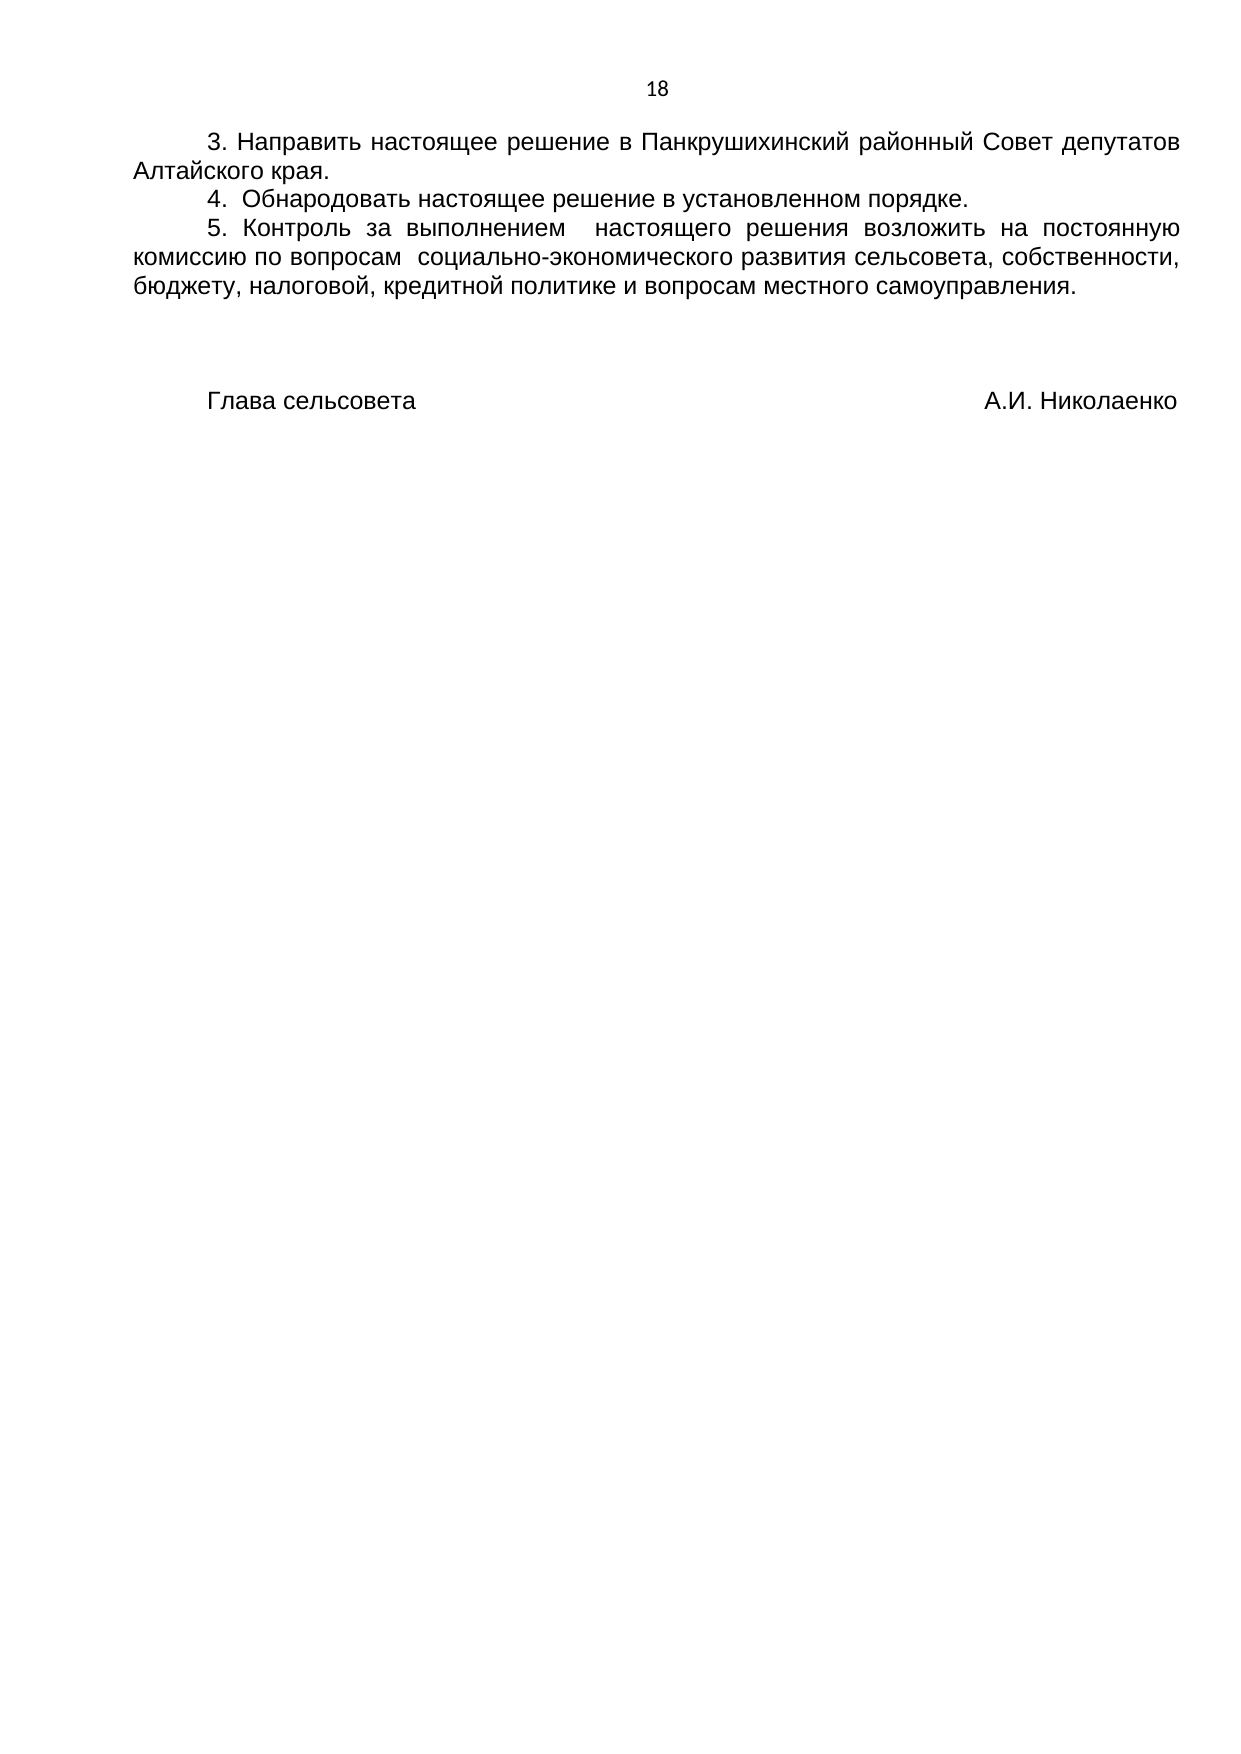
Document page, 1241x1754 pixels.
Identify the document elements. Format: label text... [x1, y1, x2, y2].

text 4. Обнародовать настоящее решение в установленном порядке. [133, 184, 1181, 213]
text 5. Контроль за выполнением настоящего решения возложить на постоянную комиссию по вопросам социально-экономического развития сельсовета, собственности, бюджету, налоговой, кредитной политике и вопросам местного самоуправления. [133, 213, 1181, 299]
text Глава сельсовета А.И. Николаенко [133, 386, 1181, 414]
text 3. Направить настоящее решение в Панкрушихинский районный Совет депутатов Алтайского края. [133, 127, 1181, 184]
